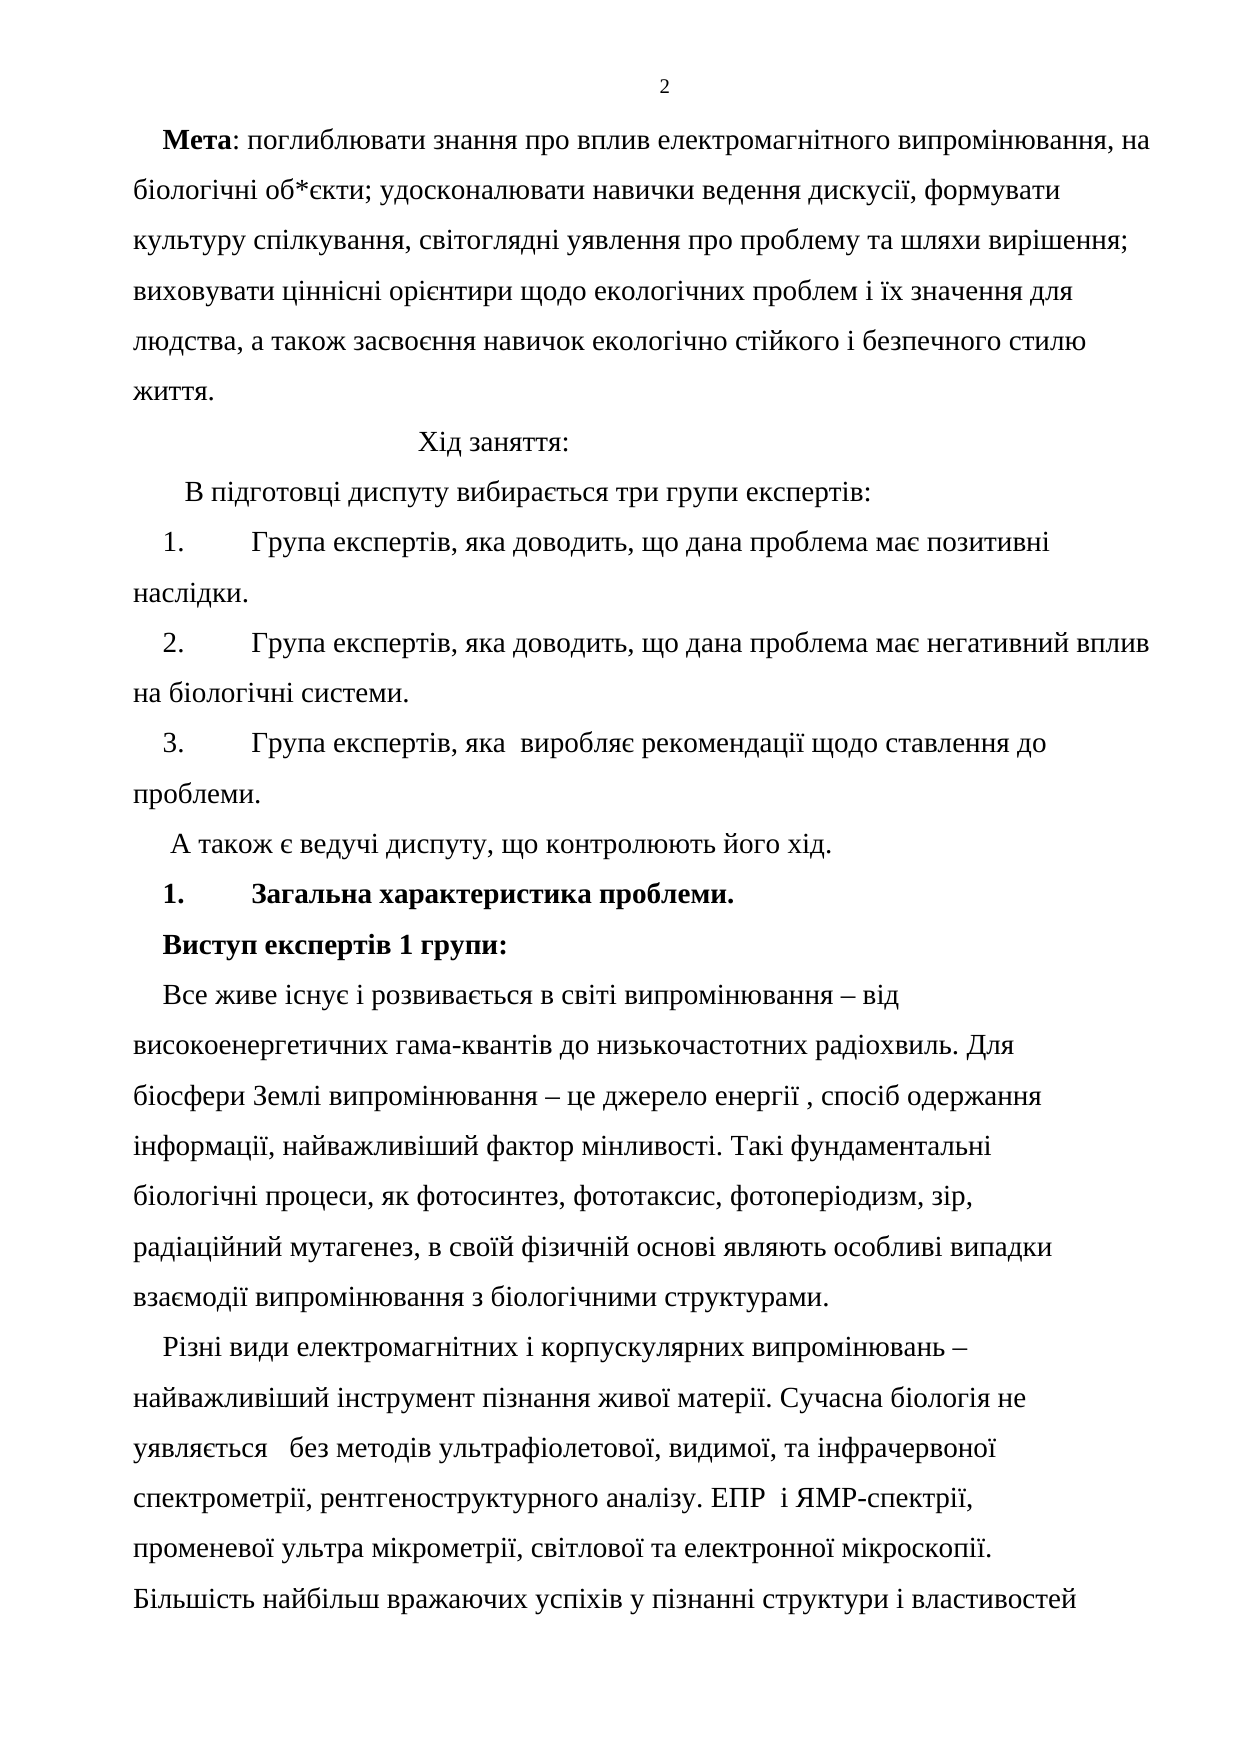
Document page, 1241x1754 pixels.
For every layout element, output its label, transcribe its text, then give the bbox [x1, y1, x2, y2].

list Група експертів, яка виробляє рекомендації щодо ставлення до проблеми. [133, 726, 1152, 809]
text Мета: поглиблювати знання про вплив електромагнітного випромінювання, на біологічні об*єкти; удосконалювати навички ведення дискусії, формувати культуру спілкування, світоглядні уявлення про проблему та шляхи вирішення; виховувати ціннісні орієнтири щодо екологічних проблем і їх значення для людства, а також засвоєння навичок екологічно стійкого і безпечного стилю життя. [133, 122, 1152, 407]
text А також є ведучі диспуту, що контролюють його хід. [133, 826, 1152, 860]
text Хід заняття: [133, 424, 1152, 457]
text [133, 1329, 1093, 1614]
list Виступ експертів 1 групи: [133, 927, 1152, 960]
list Група експертів, яка доводить, що дана проблема має позитивні наслідки. [133, 524, 1152, 608]
text В підготовці диспуту вибирається три групи експертів: [133, 474, 1152, 508]
list Група експертів, яка доводить, що дана проблема має негативний вплив на біологічні системи. [133, 625, 1152, 709]
text Все живе існує і розвивається в світі випромінювання – від високоенергетичних гама-квантів до низькочастотних радіохвиль. Для біосфери Землі випромінювання – це джерело енергії , спосіб одержання інформації, найважливіший фактор мінливості. Такі фундаментальні біологічні процеси, як фотосинтез, фототаксис, фотоперіодизм, зір, радіаційний мутагенез, в своїй фізичній основі являють особливі випадки взаємодії випромінювання з біологічними структурами. [133, 977, 1093, 1313]
list Загальна характеристика проблеми. [133, 877, 1152, 910]
